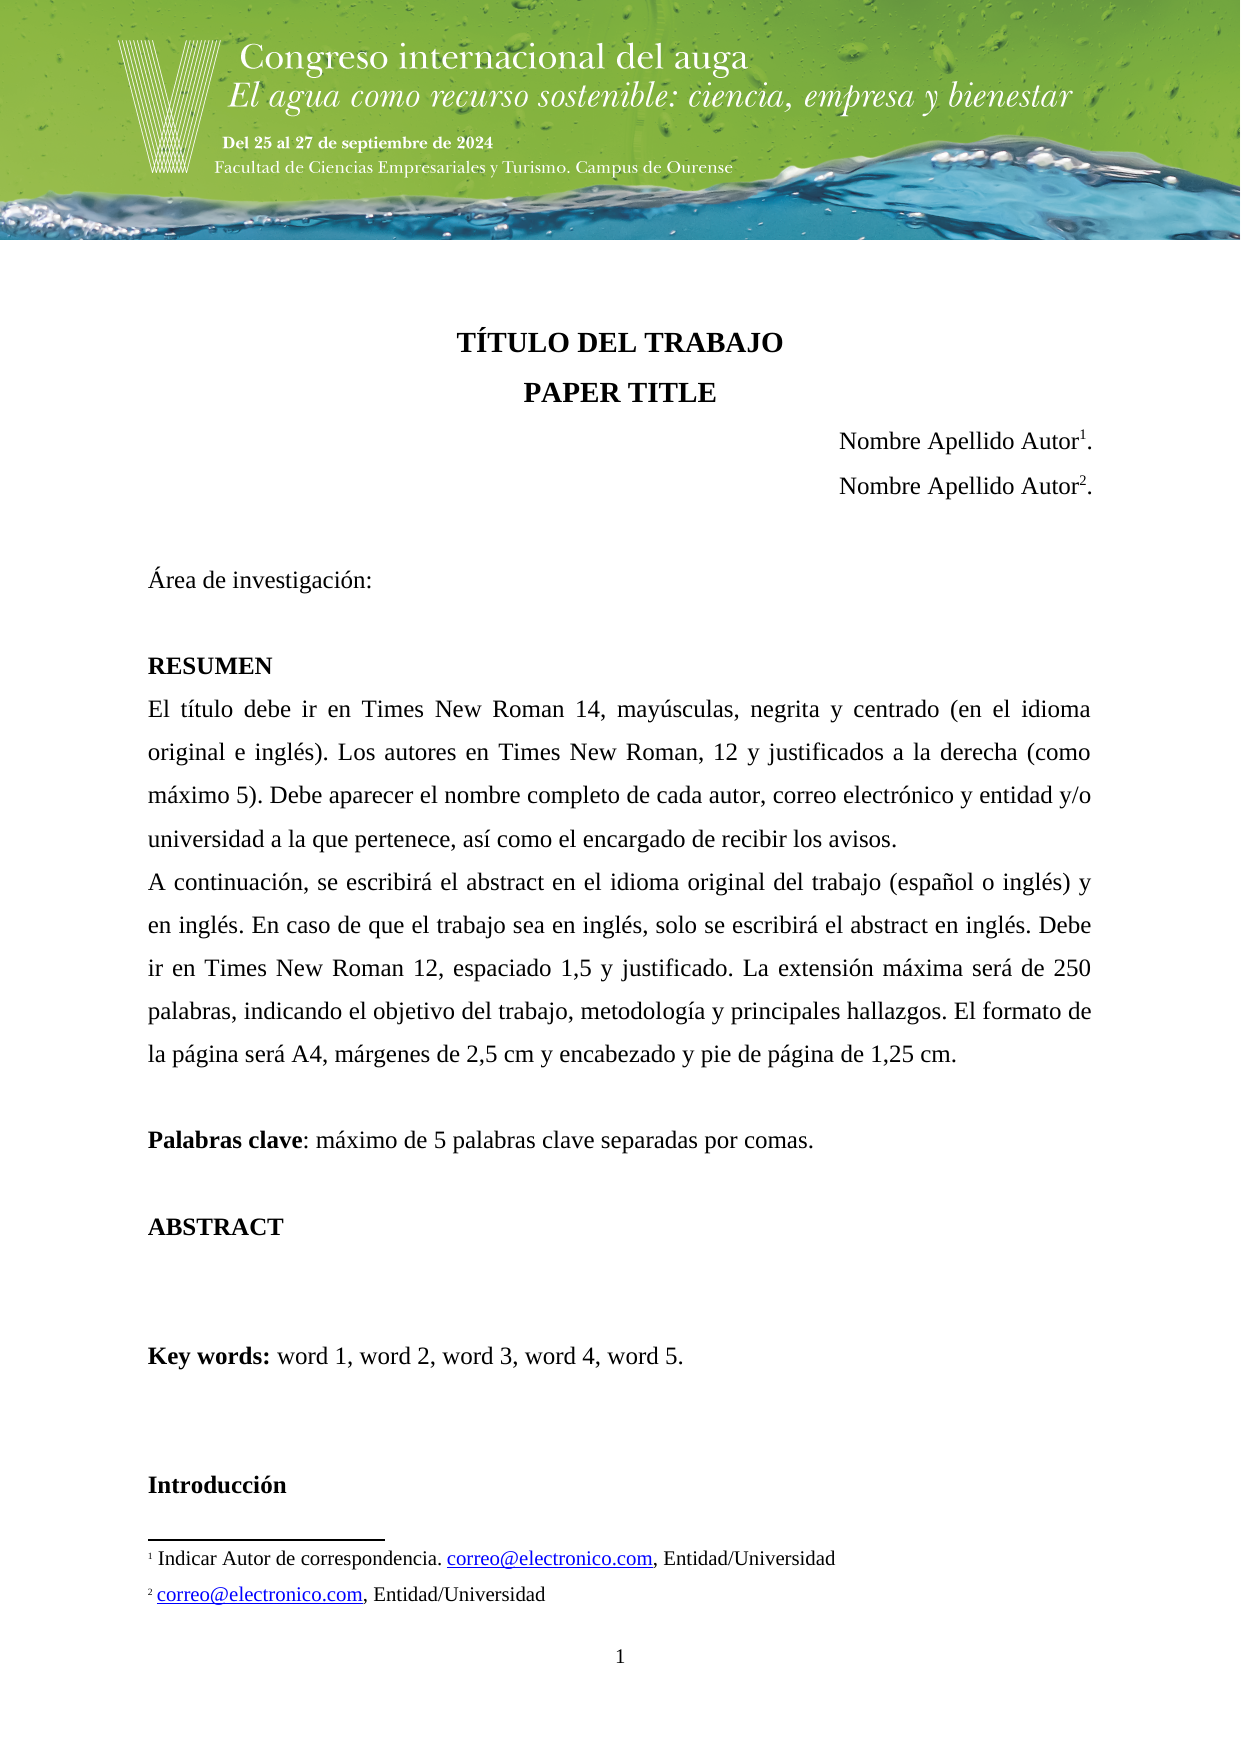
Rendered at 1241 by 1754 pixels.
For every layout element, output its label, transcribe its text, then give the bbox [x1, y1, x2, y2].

text PAPER TITLE [148, 376, 1092, 409]
text Área de investigación: [148, 565, 1092, 594]
text Nombre Apellido Autor. [148, 426, 1092, 455]
text RESUMEN [148, 651, 1092, 680]
text TÍTULO DEL TRABAJO [148, 325, 1092, 359]
text El título debe ir en Times New Roman 14, mayúsculas, negrita y centrado (en el idioma original e inglés). Los autores en Times New Roman, 12 y justificados a la derecha (como máximo 5). Debe aparecer el nombre completo de cada autor, correo electrónico y entidad y/o universidad a la que pertenece, así como el encargado de recibir los avisos. [148, 694, 1092, 852]
text ABSTRACT [148, 1212, 1092, 1241]
text Palabras clave: máximo de 5 palabras clave separadas por comas. [148, 1126, 1092, 1154]
picture [0, 0, 1241, 240]
text Key words: word 1, word 2, word 3, word 4, word 5. [148, 1341, 1092, 1370]
text A continuación, se escribirá el abstract en el idioma original del trabajo (español o inglés) y en inglés. En caso de que el trabajo sea en inglés, solo se escribirá el abstract en inglés. Debe ir en Times New Roman 12, espaciado 1,5 y justificado. La extensión máxima será de 250 palabras, indicando el objetivo del trabajo, metodología y principales hallazgos. El formato de la página será A4, márgenes de 2,5 cm y encabezado y pie de página de 1,25 cm. [148, 867, 1092, 1068]
text Nombre Apellido Autor. [148, 471, 1092, 500]
text Introducción [148, 1471, 1092, 1499]
